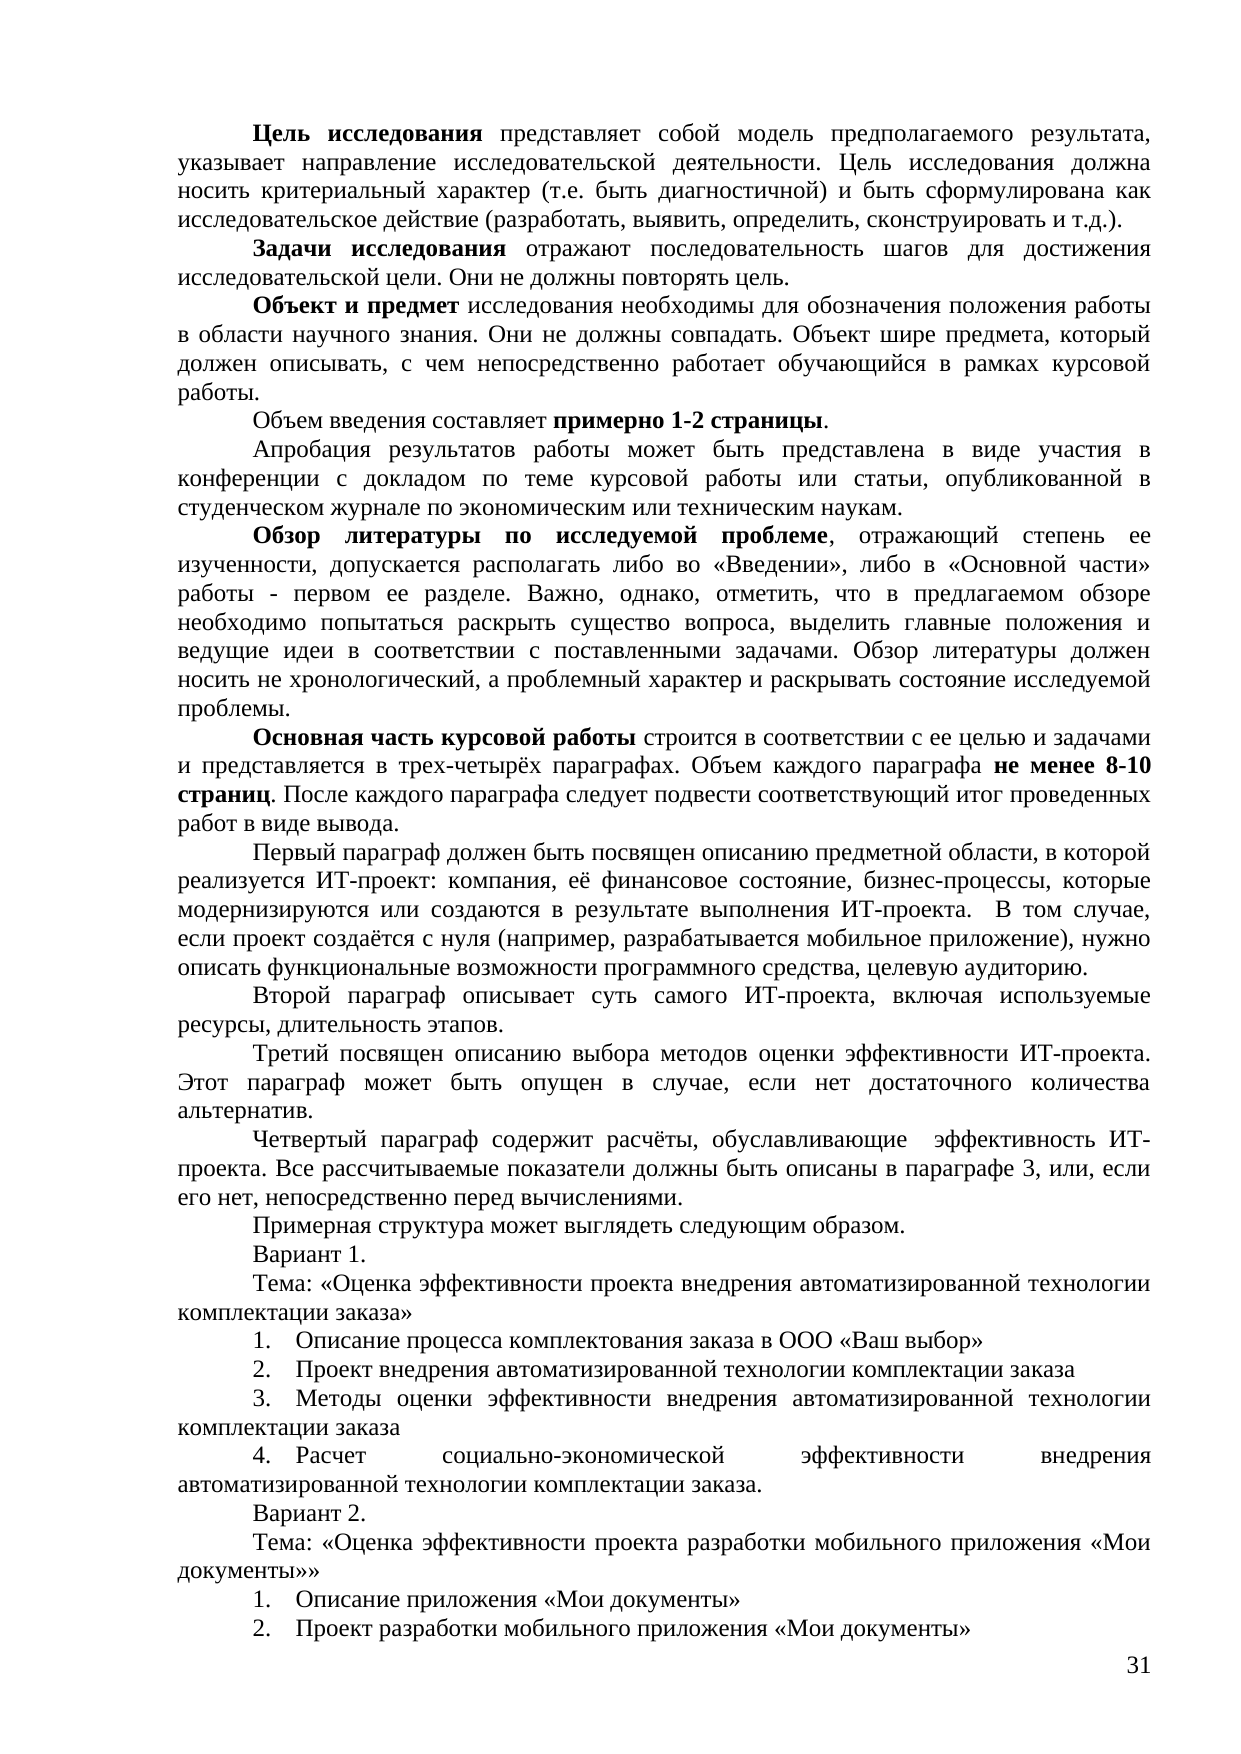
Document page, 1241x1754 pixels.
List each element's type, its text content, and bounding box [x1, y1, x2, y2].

text Вариант 1. [177, 1239, 1152, 1268]
text Примерная структура может выглядеть следующим образом. [177, 1211, 1152, 1239]
text Первый параграф должен быть посвящен описанию предметной области, в которой реализуется ИТ-проект: компания, её финансовое состояние, бизнес-процессы, которые модернизируются или создаются в результате выполнения ИТ-проекта. В том случае, если проект создаётся с нуля (например, разрабатывается мобильное приложение), нужно описать функциональные возможности программного средства, целевую аудиторию. [177, 837, 1152, 981]
list Описание приложения «Мои документы» [177, 1584, 1152, 1613]
text Тема: «Оценка эффективности проекта внедрения автоматизированной технологии комплектации заказа» [177, 1268, 1152, 1326]
list Методы оценки эффективности внедрения автоматизированной технологии комплектации заказа [177, 1383, 1152, 1441]
list Расчет социально-экономической эффективности внедрения автоматизированной технологии комплектации заказа. [177, 1441, 1152, 1498]
text Объект и предмет исследования необходимы для обозначения положения работы в области научного знания. Они не должны совпадать. Объект шире предмета, который должен описывать, с чем непосредственно работает обучающийся в рамках курсовой работы. [177, 291, 1152, 406]
list Проект внедрения автоматизированной технологии комплектации заказа [177, 1354, 1152, 1383]
text Обзор литературы по исследуемой проблеме, отражающий степень ее изученности, допускается располагать либо во «Введении», либо в «Основной части» работы - первом ее разделе. Важно, однако, отметить, что в предлагаемом обзоре необходимо попытаться раскрыть существо вопроса, выделить главные положения и ведущие идеи в соответствии с поставленными задачами. Обзор литературы должен носить не хронологический, а проблемный характер и раскрывать состояние исследуемой проблемы. [177, 521, 1152, 722]
text Объем введения составляет примерно 1-2 страницы. [177, 406, 1152, 434]
text Апробация результатов работы может быть представлена в виде участия в конференции с докладом по теме курсовой работы или статьи, опубликованной в студенческом журнале по экономическим или техническим наукам. [177, 434, 1152, 521]
text Третий посвящен описанию выбора методов оценки эффективности ИТ-проекта. Этот параграф может быть опущен в случае, если нет достаточного количества альтернатив. [177, 1038, 1152, 1124]
text Задачи исследования отражают последовательность шагов для достижения исследовательской цели. Они не должны повторять цель. [177, 233, 1152, 291]
text Тема: «Оценка эффективности проекта разработки мобильного приложения «Мои документы»» [177, 1527, 1152, 1584]
list Проект разработки мобильного приложения «Мои документы» [177, 1613, 1152, 1642]
text Вариант 2. [177, 1498, 1152, 1527]
text Основная часть курсовой работы строится в соответствии с ее целью и задачами и представляется в трех-четырёх параграфах. Объем каждого параграфа не менее 8-10 страниц. После каждого параграфа следует подвести соответствующий итог проведенных работ в виде вывода. [177, 722, 1152, 837]
text Второй параграф описывает суть самого ИТ-проекта, включая используемые ресурсы, длительность этапов. [177, 981, 1152, 1038]
text Цель исследования представляет собой модель предполагаемого результата, указывает направление исследовательской деятельности. Цель исследования должна носить критериальный характер (т.е. быть диагностичной) и быть сформулирована как исследовательское действие (разработать, выявить, определить, сконструировать и т.д.). [177, 118, 1152, 233]
text Четвертый параграф содержит расчёты, обуславливающие эффективность ИТ-проекта. Все рассчитываемые показатели должны быть описаны в параграфе 3, или, если его нет, непосредственно перед вычислениями. [177, 1124, 1152, 1211]
list Описание процесса комплектования заказа в ООО «Ваш выбор» [177, 1326, 1152, 1354]
